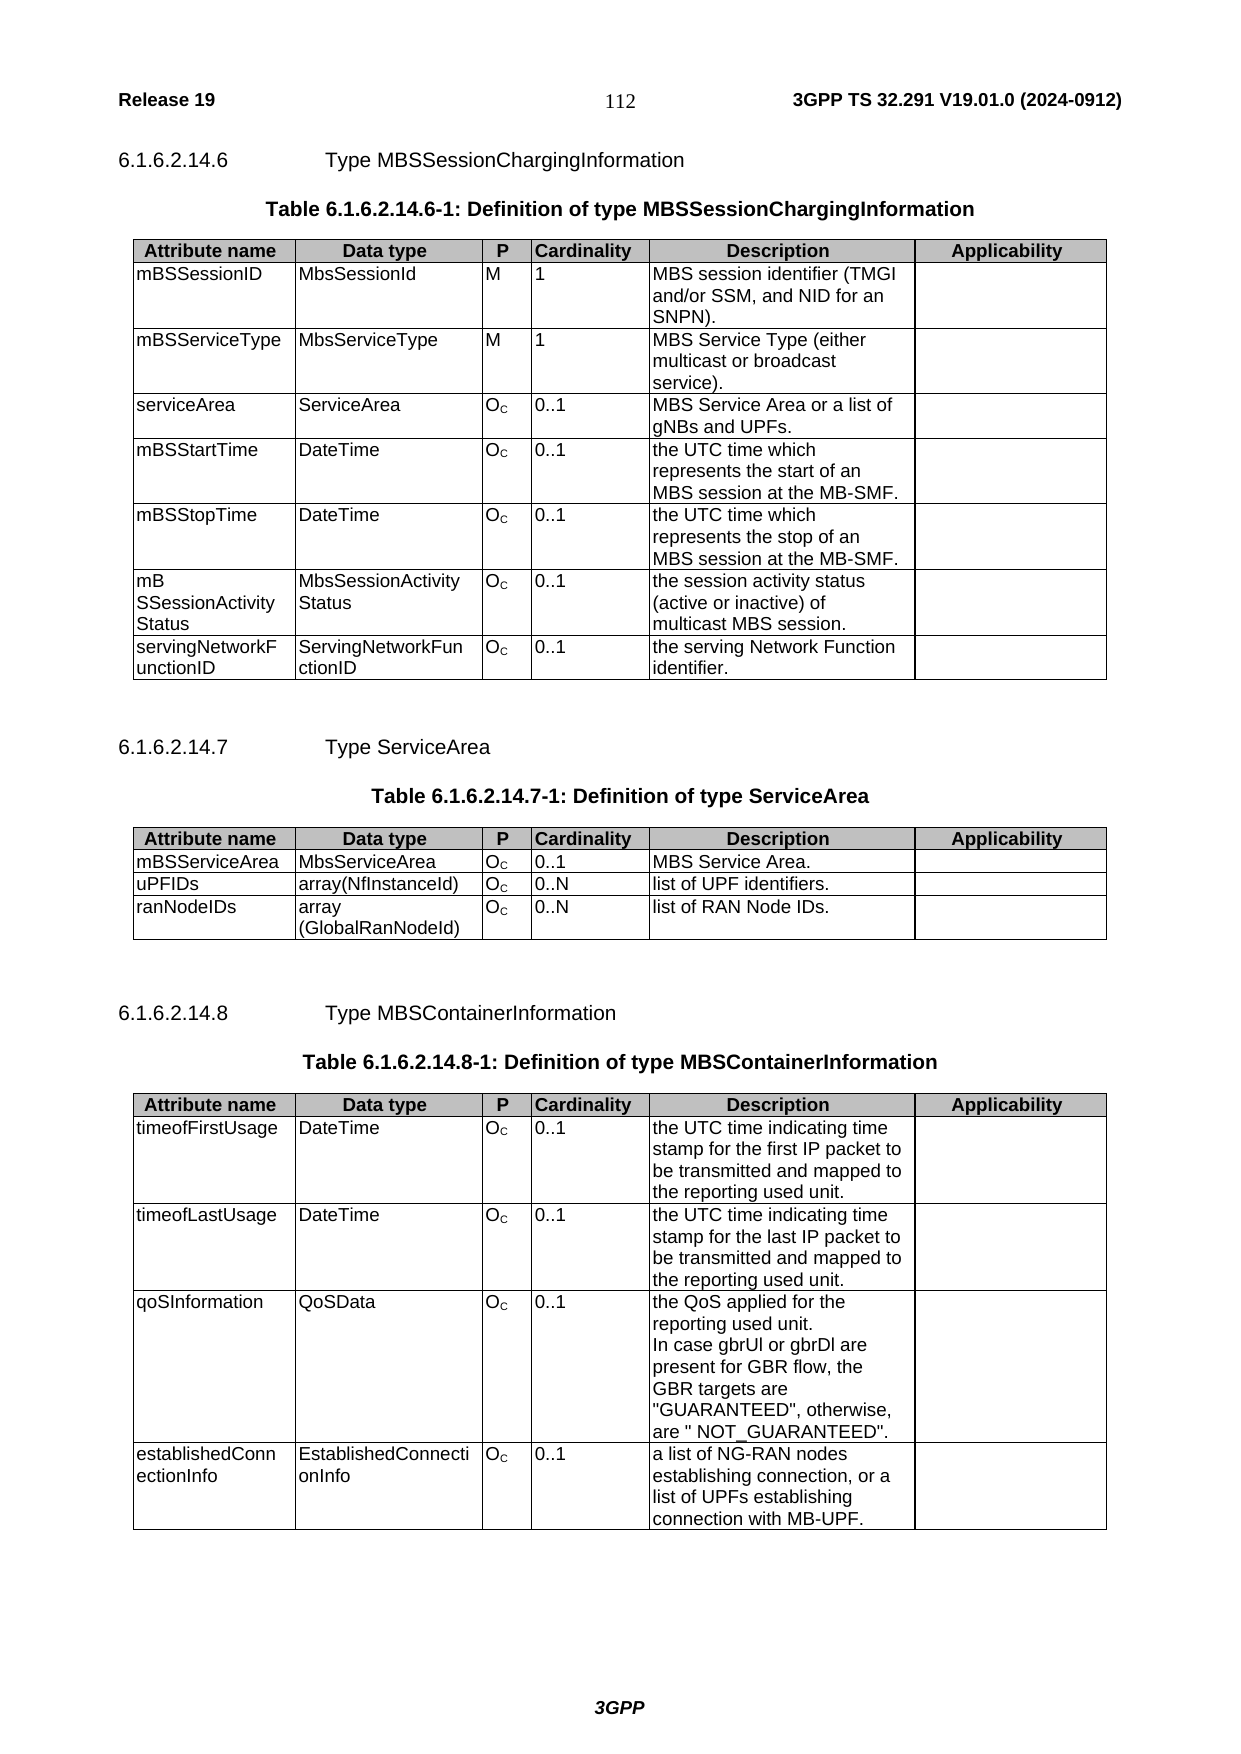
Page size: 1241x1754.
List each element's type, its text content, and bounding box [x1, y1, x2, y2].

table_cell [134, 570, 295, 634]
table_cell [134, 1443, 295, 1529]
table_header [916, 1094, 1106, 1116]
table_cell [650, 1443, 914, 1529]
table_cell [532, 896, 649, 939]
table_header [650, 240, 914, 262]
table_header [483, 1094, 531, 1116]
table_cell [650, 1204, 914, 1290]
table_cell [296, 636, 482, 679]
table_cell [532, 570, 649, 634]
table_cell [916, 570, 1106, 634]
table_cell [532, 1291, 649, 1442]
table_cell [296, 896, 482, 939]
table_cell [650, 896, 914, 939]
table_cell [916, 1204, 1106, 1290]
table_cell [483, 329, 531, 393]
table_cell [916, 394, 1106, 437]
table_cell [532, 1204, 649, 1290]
text Table 6.1.6.2.14.6-1: Definition of type MBSSessionChargingInformation [118, 196, 1122, 220]
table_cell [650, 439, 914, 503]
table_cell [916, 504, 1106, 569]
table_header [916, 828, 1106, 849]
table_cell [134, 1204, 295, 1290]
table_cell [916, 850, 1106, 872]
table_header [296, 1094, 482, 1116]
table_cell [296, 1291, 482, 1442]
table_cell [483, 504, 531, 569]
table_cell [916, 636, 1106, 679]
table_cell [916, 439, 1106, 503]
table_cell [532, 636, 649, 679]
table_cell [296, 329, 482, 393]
subtitle 6.1.6.2.14.8 Type MBSContainerInformation [118, 1001, 1122, 1025]
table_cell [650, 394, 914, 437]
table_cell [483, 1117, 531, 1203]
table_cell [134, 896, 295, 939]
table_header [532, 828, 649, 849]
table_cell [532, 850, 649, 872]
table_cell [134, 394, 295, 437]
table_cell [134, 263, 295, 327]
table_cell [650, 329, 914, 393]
text Table 6.1.6.2.14.7-1: Definition of type ServiceArea [118, 784, 1122, 808]
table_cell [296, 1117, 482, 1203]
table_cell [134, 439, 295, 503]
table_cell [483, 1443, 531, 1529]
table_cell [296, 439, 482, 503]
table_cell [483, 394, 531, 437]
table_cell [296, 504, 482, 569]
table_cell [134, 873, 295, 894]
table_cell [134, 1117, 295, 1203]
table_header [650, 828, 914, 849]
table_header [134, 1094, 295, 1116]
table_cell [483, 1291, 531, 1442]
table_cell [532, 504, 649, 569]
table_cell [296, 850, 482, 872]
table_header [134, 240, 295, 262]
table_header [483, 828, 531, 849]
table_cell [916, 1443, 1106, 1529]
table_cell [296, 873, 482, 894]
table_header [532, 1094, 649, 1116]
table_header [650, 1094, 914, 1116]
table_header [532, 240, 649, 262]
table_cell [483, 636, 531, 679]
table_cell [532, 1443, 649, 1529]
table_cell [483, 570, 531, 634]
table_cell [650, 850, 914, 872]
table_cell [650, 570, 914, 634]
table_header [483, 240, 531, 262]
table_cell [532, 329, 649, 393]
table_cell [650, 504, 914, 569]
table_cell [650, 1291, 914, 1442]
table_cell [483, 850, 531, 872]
subtitle 6.1.6.2.14.7 Type ServiceArea [118, 735, 1122, 759]
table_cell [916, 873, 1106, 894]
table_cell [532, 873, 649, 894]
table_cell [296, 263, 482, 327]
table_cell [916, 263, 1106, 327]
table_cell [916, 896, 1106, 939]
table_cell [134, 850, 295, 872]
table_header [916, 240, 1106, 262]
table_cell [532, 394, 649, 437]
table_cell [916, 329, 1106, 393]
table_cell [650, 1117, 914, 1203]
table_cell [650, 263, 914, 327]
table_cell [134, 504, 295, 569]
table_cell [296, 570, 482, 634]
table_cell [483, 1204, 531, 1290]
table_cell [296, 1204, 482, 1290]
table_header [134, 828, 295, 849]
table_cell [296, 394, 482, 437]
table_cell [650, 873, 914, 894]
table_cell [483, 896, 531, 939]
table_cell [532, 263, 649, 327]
text Table 6.1.6.2.14.8-1: Definition of type MBSContainerInformation [118, 1050, 1122, 1074]
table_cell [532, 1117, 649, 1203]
subtitle 6.1.6.2.14.6 Type MBSSessionChargingInformation [118, 147, 1122, 171]
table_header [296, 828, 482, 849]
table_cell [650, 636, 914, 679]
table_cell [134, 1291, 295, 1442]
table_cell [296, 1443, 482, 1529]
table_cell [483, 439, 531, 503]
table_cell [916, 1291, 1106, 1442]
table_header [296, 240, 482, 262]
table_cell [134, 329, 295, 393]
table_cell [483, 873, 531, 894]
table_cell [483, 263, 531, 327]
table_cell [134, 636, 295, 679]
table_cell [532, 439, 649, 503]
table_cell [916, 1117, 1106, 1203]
